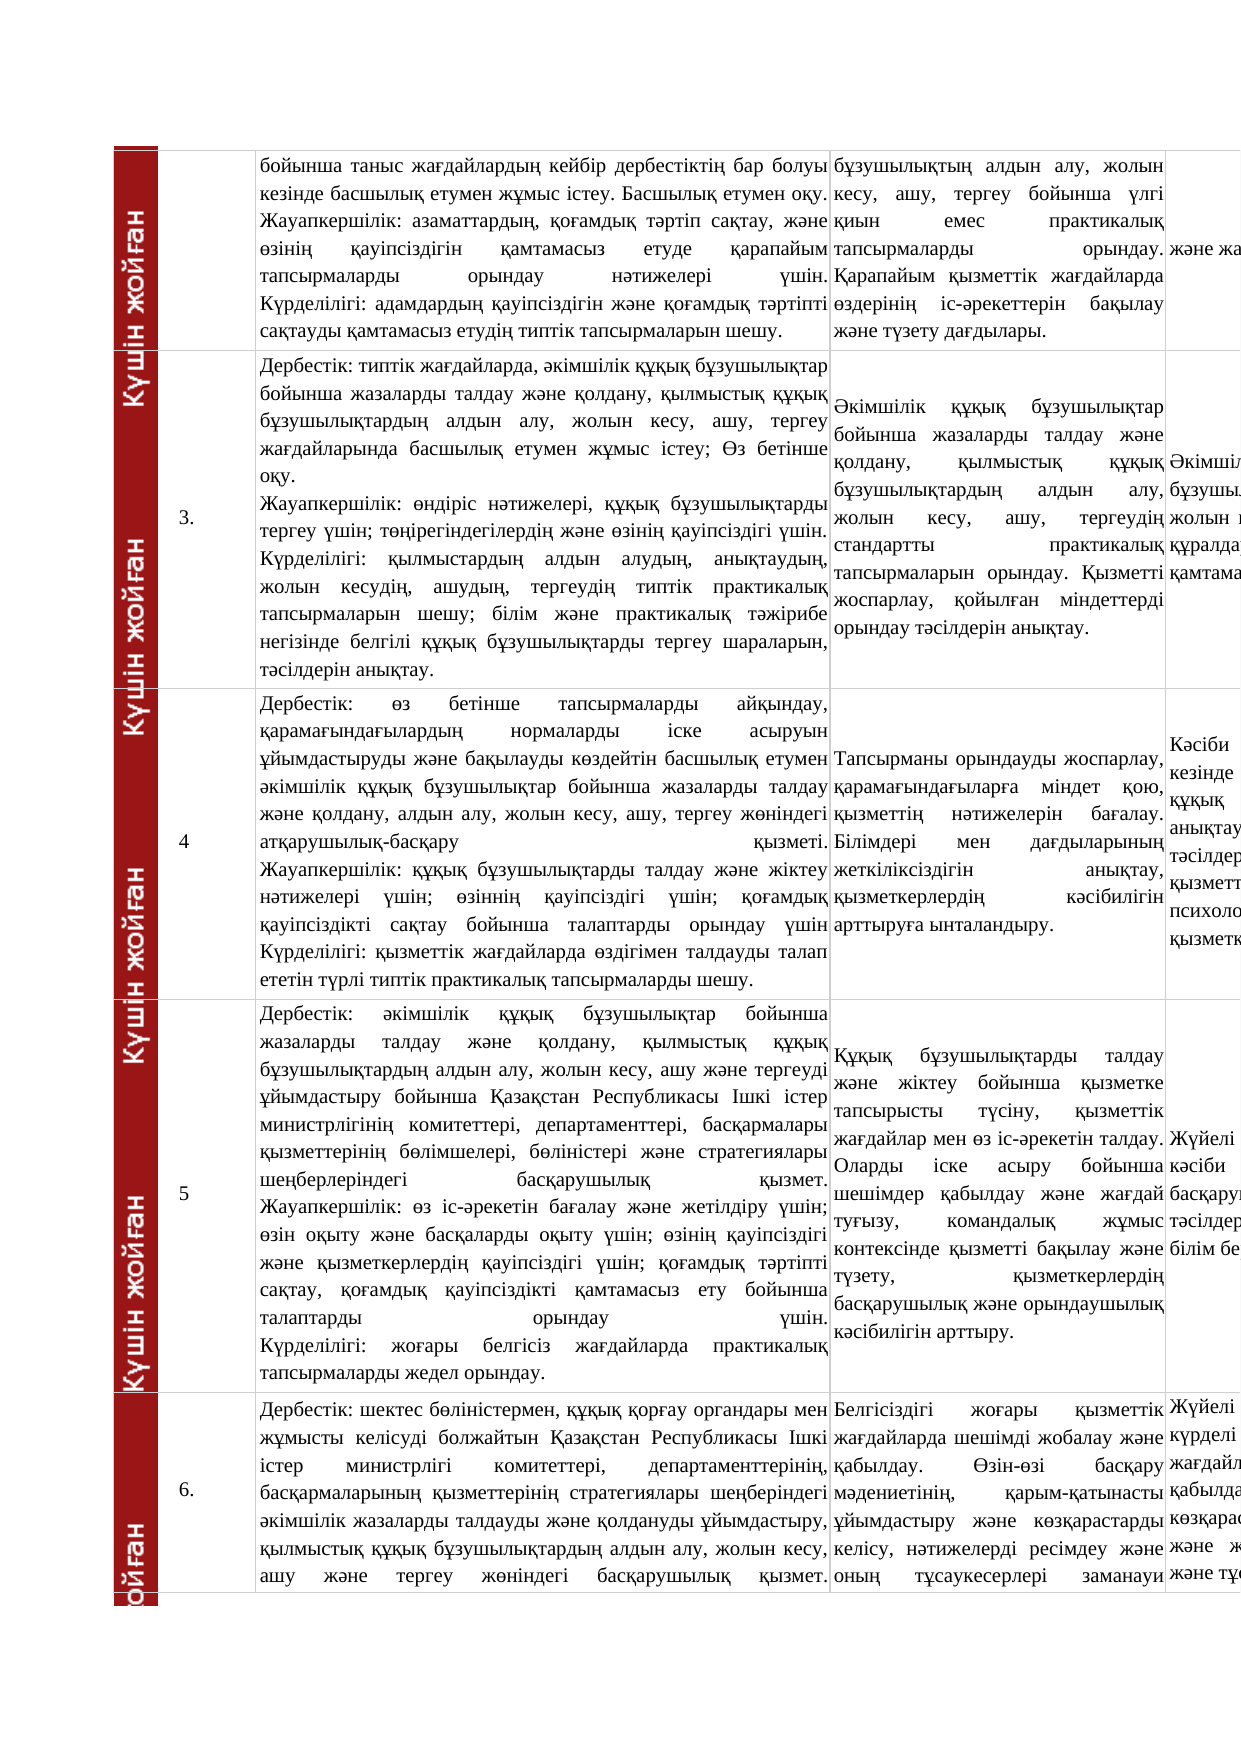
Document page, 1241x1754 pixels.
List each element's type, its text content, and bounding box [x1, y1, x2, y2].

table_cell Дербестік: типтік жағдайларда, әкімшілік құқық бұзушылықтар бойынша жазаларды талдау және қолдану, қылмыстық құқық бұзушылықтардың алдын алу, жолын кесу, ашу, тергеу жағдайларында басшылық етумен жұмыс істеу; Өз бетінше оқу. Жауапкершілік: өндіріс нәтижелері, құқық бұзушылықтарды тергеу үшін; төңірегіндегілердің және өзінің қауіпсіздігі үшін. Күрделілігі: қылмыстардың алдын алудың, анықтаудың, жолын кесудің, ашудың, тергеудің типтік практикалық тапсырмаларын шешу; білім және практикалық тәжірибе негізінде белгілі құқық бұзушылықтарды тергеу шараларын, тәсілдерін анықтау. [256, 351, 829, 688]
table_cell Әкімшілік және қылмыстық құқық бұзушылықтар алдын алу, анықтау, жолын кесу, ашу, тергеу тәсілдері мен құралдары, азаматтардың қауіпсіздігін қамтамасыз ету. [1166, 351, 1240, 688]
table_cell Құқық бұзушылықтарды талдау және жіктеу бойынша қызметке тапсырысты түсіну, қызметтік жағдайлар мен өз іс-әрекетін талдау. Оларды іске асыру бойынша шешімдер қабылдау және жағдай туғызу, командалық жұмыс контексінде қызметті бақылау және түзету, қызметкерлердің басқарушылық және орындаушылық кәсібилігін арттыру. [831, 1000, 1165, 1392]
picture [114, 1593, 158, 1606]
table_cell Әкімшілік құқық бұзушылықтар бойынша жазаларды талдау және қолдану, қылмыстық құқық бұзушылықтардың алдын алу, жолын кесу, ашу, тергеудің стандартты практикалық тапсырмаларын орындау. Қызметті жоспарлау, қойылған міндеттерді орындау тәсілдерін анықтау. [831, 351, 1165, 688]
table_cell 6. [114, 1393, 255, 1592]
table_cell Кәсіби міндеттер қою және шешу кезінде әкімшілік және қылмыстық құқық бұзушылықтарды ескерту, анықтау, жолын кесу, ашу, тергеу тәсілдері, принциптері және амалдары, қызметтік қарым-қатынас этикасы мен психологиясы, қызметкерлерді қызметке ынталандыру тәсілдері [1166, 689, 1240, 998]
table_cell 3. [114, 351, 255, 688]
table_cell Жүйелі талдаудың методологиясы және кәсіби жағдайларды жобалау, басқарушылық шешім қабылдау тәсілдері, ұжымдық және командалық білім беру. [1166, 1000, 1240, 1392]
table_cell Тапсырманы орындауды жоспарлау, қарамағындағыларға міндет қою, қызметтің нәтижелерін бағалау. Білімдері мен дағдыларының жеткіліксіздігін анықтау, қызметкерлердің кәсібилігін арттыруға ынталандыру. [831, 689, 1165, 998]
table_cell Дербестік: өз бетінше тапсырмаларды айқындау, қарамағындағылардың нормаларды іске асыруын ұйымдастыруды және бақылауды көздейтін басшылық етумен әкімшілік құқық бұзушылықтар бойынша жазаларды талдау және қолдану, алдын алу, жолын кесу, ашу, тергеу жөніндегі атқарушылық-басқару қызметі. Жауапкершілік: құқық бұзушылықтарды талдау және жіктеу нәтижелері үшін; өзіннің қауіпсіздігі үшін; қоғамдық қауіпсіздікті сақтау бойынша талаптарды орындау үшін Күрделілігі: қызметтік жағдайларда өздігімен талдауды талап ететін түрлі типтік практикалық тапсырмаларды шешу. [256, 689, 829, 998]
table_cell Әкімшілік, қылмыстық құқық бұзушылықтардың түрлері, болдырмау және жазалау тәсілдері. [1166, 151, 1240, 350]
table_cell 4 [114, 689, 255, 998]
table_cell Дербестік: әкімшілік құқық бұзушылықтар бойынша жазаларды талдау және қолдану, қылмыстық құқық бұзушылықтардың алдын алу, жолын кесу, ашу және тергеуді ұйымдастыру бойынша Қазақстан Республикасы Ішкі істер министрлігінің комитеттері, департаменттері, басқармалары қызметтерінің бөлімшелері, бөліністері және стратегиялары шеңберлеріндегі басқарушылық қызмет. Жауапкершілік: өз іс-әрекетін бағалау және жетілдіру үшін; өзін оқыту және басқаларды оқыту үшін; өзінің қауіпсіздігі және қызметкерлердің қауіпсіздігі үшін; қоғамдық тәртіпті сақтау, қоғамдық қауіпсіздікті қамтамасыз ету бойынша талаптарды орындау үшін. Күрделілігі: жоғары белгісіз жағдайларда практикалық тапсырмаларды жедел орындау. [256, 1000, 829, 1392]
picture [114, 146, 158, 150]
table_cell 5 [114, 1000, 255, 1392]
table_cell 2. [114, 151, 255, 350]
